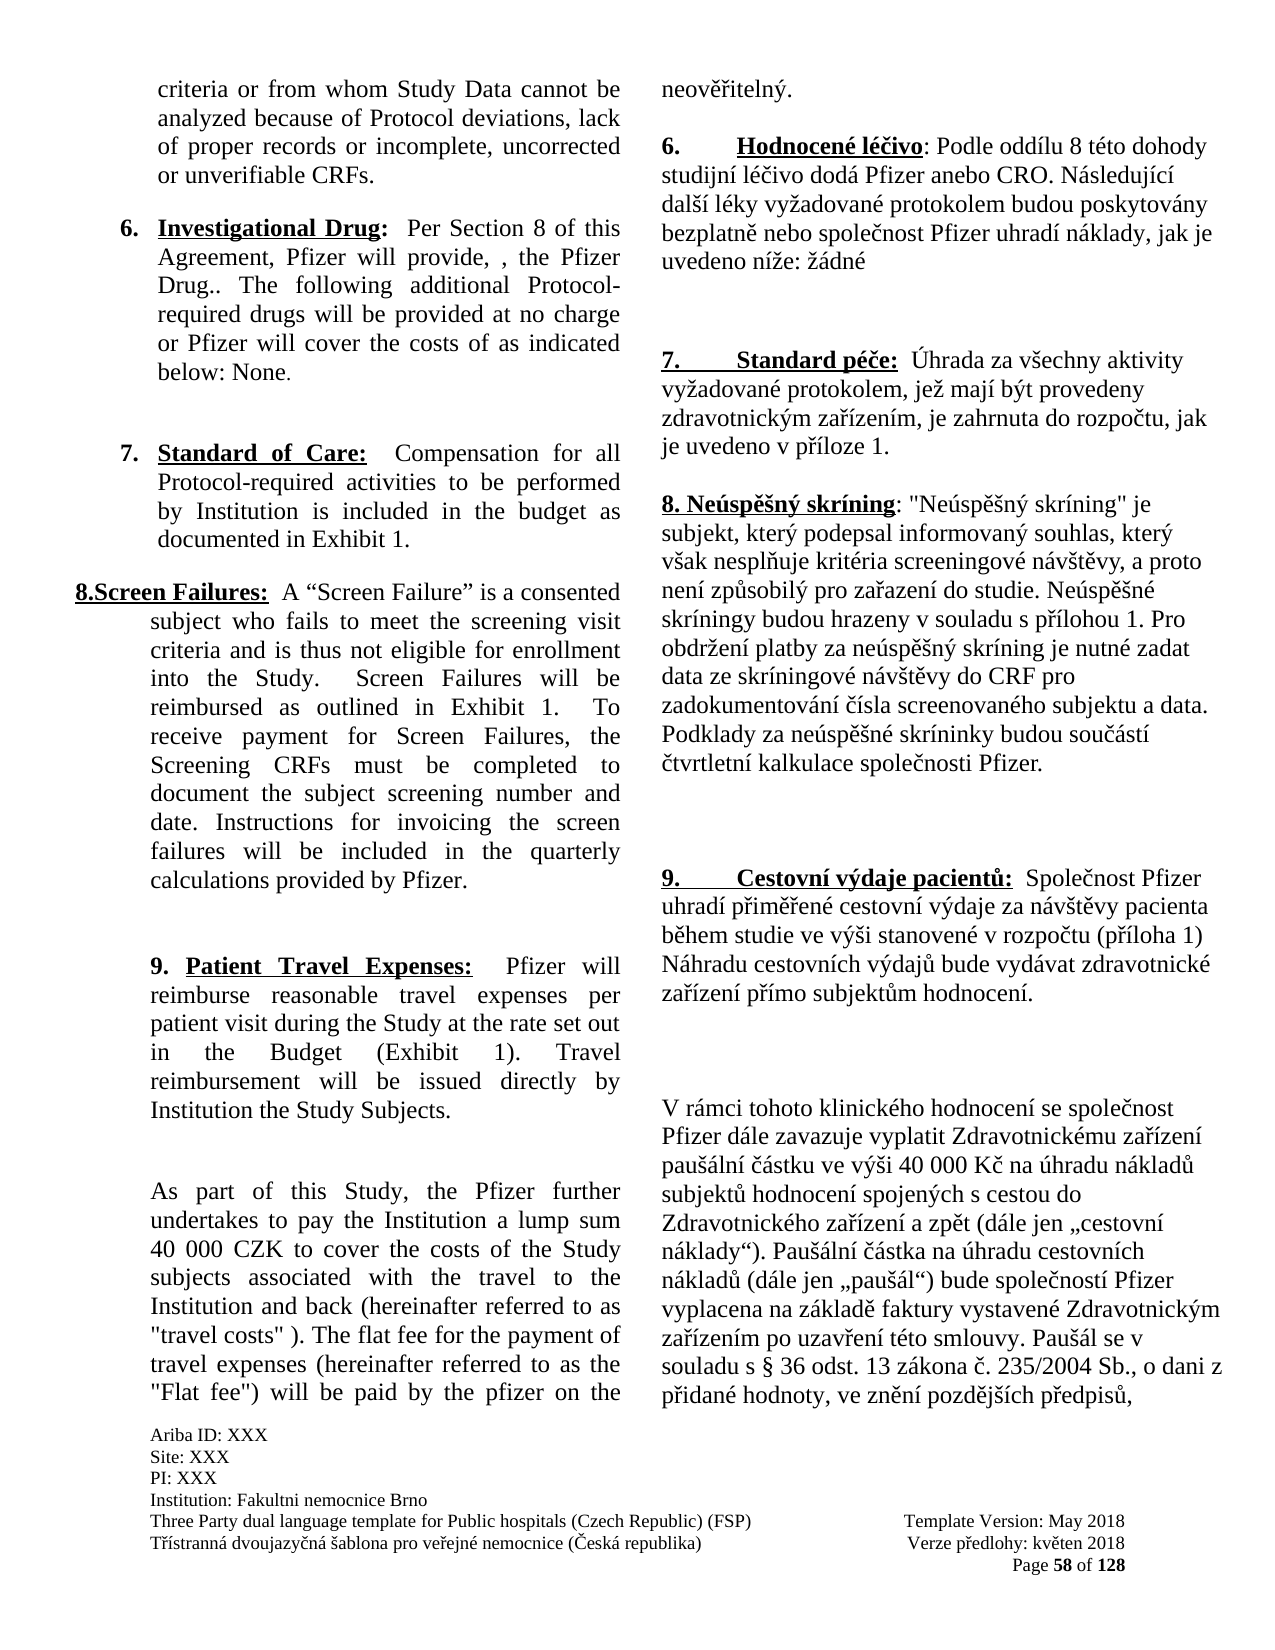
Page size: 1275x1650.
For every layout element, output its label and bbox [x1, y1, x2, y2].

table_header [65, 74, 650, 1409]
table_header [650, 74, 1235, 1409]
